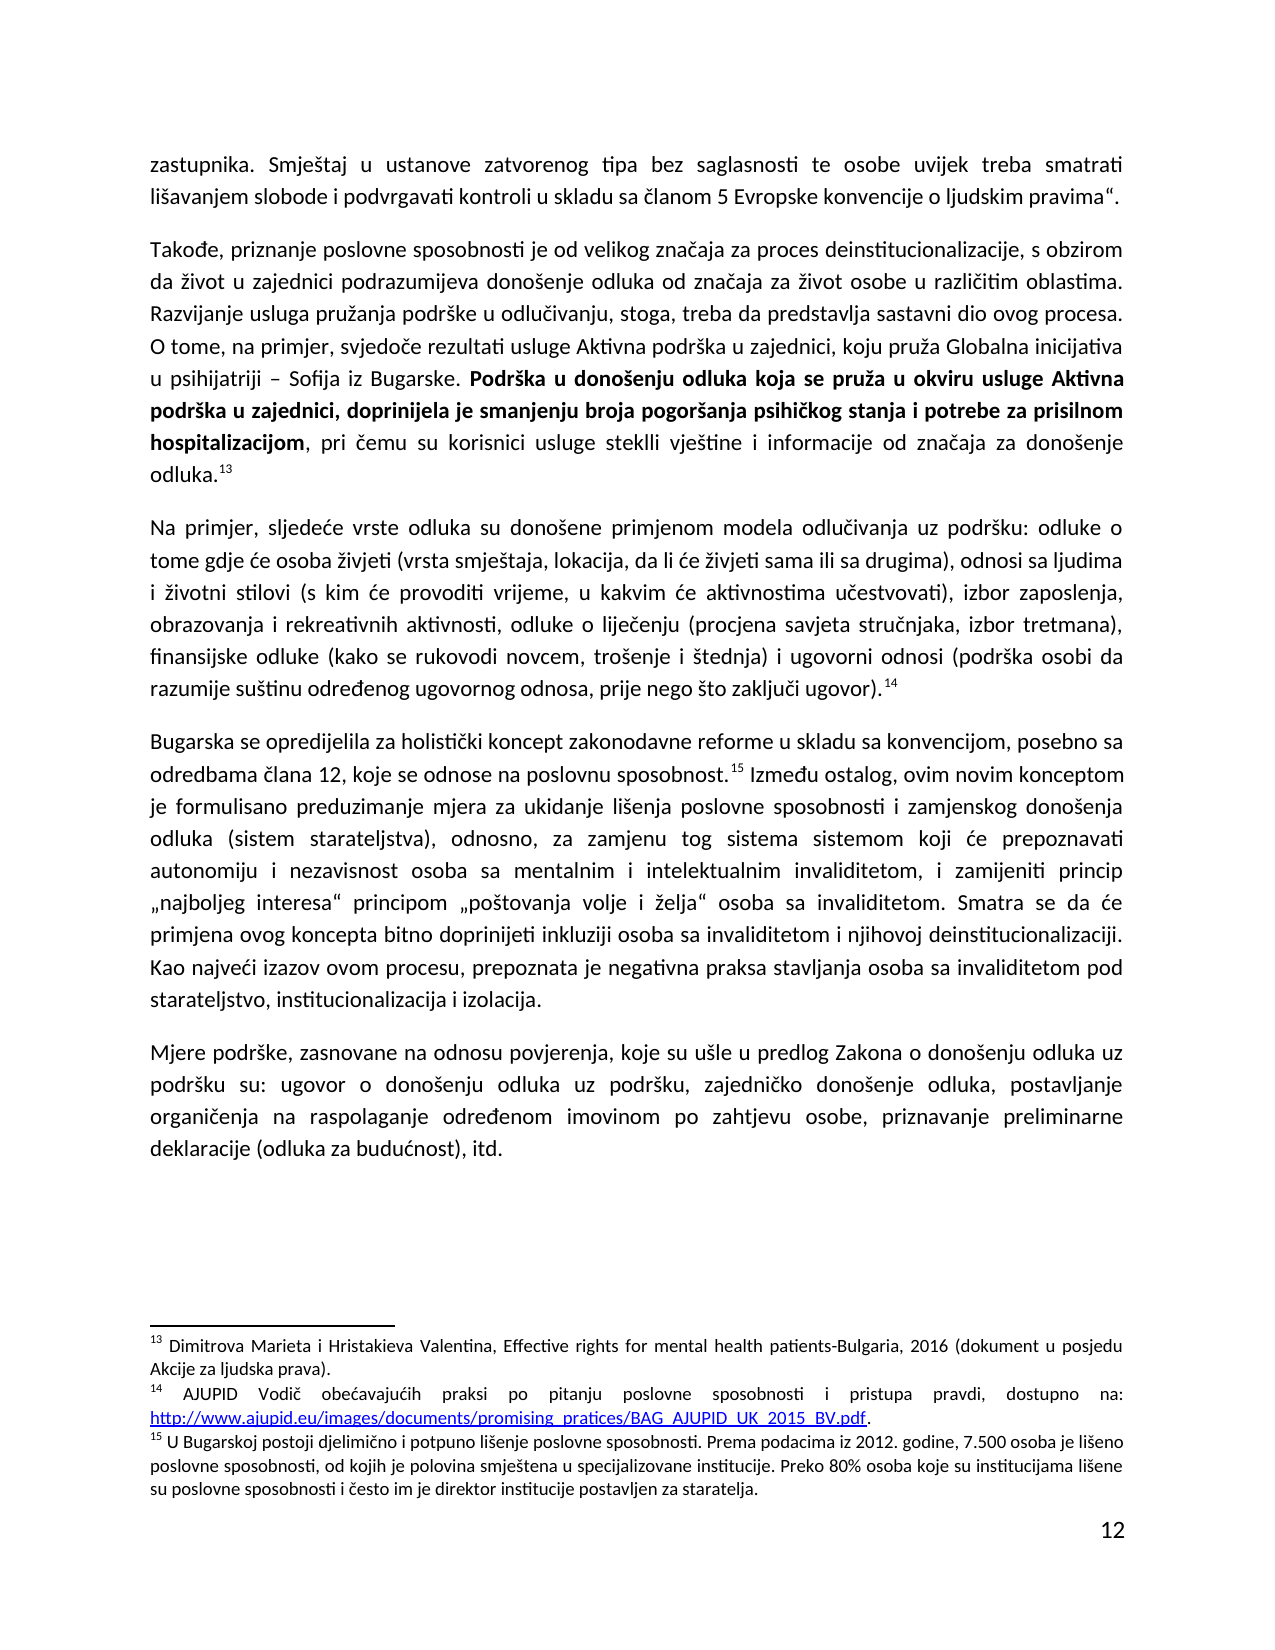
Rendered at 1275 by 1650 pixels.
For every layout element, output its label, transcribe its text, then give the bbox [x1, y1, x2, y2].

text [150, 150, 1125, 210]
text Mjere podrške, zasnovane na odnosu povjerenja, koje su ušle u predlog Zakona o donošenju odluka uz podršku su: ugovor o donošenju odluka uz podršku, zajedničko donošenje odluka, postavljanje organičenja na raspolaganje određenom imovinom po zahtjevu osobe, priznavanje preliminarne deklaracije (odluka za budućnost), itd. [150, 1038, 1125, 1163]
text Takođe, priznanje poslovne sposobnosti je od velikog značaja za proces deinstitucionalizacije, s obzirom da život u zajednici podrazumijeva donošenje odluka od značaja za život osobe u različitim oblastima. Razvijanje usluga pružanja podrške u odlučivanju, stoga, treba da predstavlja sastavni dio ovog procesa. O tome, na primjer, svjedoče rezultati usluge Aktivna podrška u zajednici, koju pruža Globalna inicijativa u psihijatriji – Sofija iz Bugarske. Podrška u donošenju odluka koja se pruža u okviru usluge Aktivna podrška u zajednici, doprinijela je smanjenju broja pogoršanja psihičkog stanja i potrebe za prisilnom hospitalizacijom, pri čemu su korisnici usluge steklli vještine i informacije od značaja za donošenje odluka. [150, 235, 1125, 488]
text Bugarska se opredijelila za holistički koncept zakonodavne reforme u skladu sa konvencijom, posebno sa odredbama člana 12, koje se odnose na poslovnu sposobnost. Između ostalog, ovim novim konceptom je formulisano preduzimanje mjera za ukidanje lišenja poslovne sposobnosti i zamjenskog donošenja odluka (sistem starateljstva), odnosno, za zamjenu tog sistema sistemom koji će prepoznavati autonomiju i nezavisnost osoba sa mentalnim i intelektualnim invaliditetom, i zamijeniti princip „najboljeg interesa“ principom „poštovanja volje i želja“ osoba sa invaliditetom. Smatra se da će primjena ovog koncepta bitno doprinijeti inkluziji osoba sa invaliditetom i njihovoj deinstitucionalizaciji. Kao najveći izazov ovom procesu, prepoznata je negativna praksa stavljanja osoba sa invaliditetom pod starateljstvo, institucionalizacija i izolacija. [150, 727, 1125, 1013]
text Na primjer, sljedeće vrste odluka su donošene primjenom modela odlučivanja uz podršku: odluke o tome gdje će osoba živjeti (vrsta smještaja, lokacija, da li će živjeti sama ili sa drugima), odnosi sa ljudima i životni stilovi (s kim će provoditi vrijeme, u kakvim će aktivnostima učestvovati), izbor zaposlenja, obrazovanja i rekreativnih aktivnosti, odluke o liječenju (procjena savjeta stručnjaka, izbor tretmana), finansijske odluke (kako se rukovodi novcem, trošenje i štednja) i ugovorni odnosi (podrška osobi da razumije suštinu određenog ugovornog odnosa, prije nego što zaključi ugovor). [150, 513, 1125, 702]
